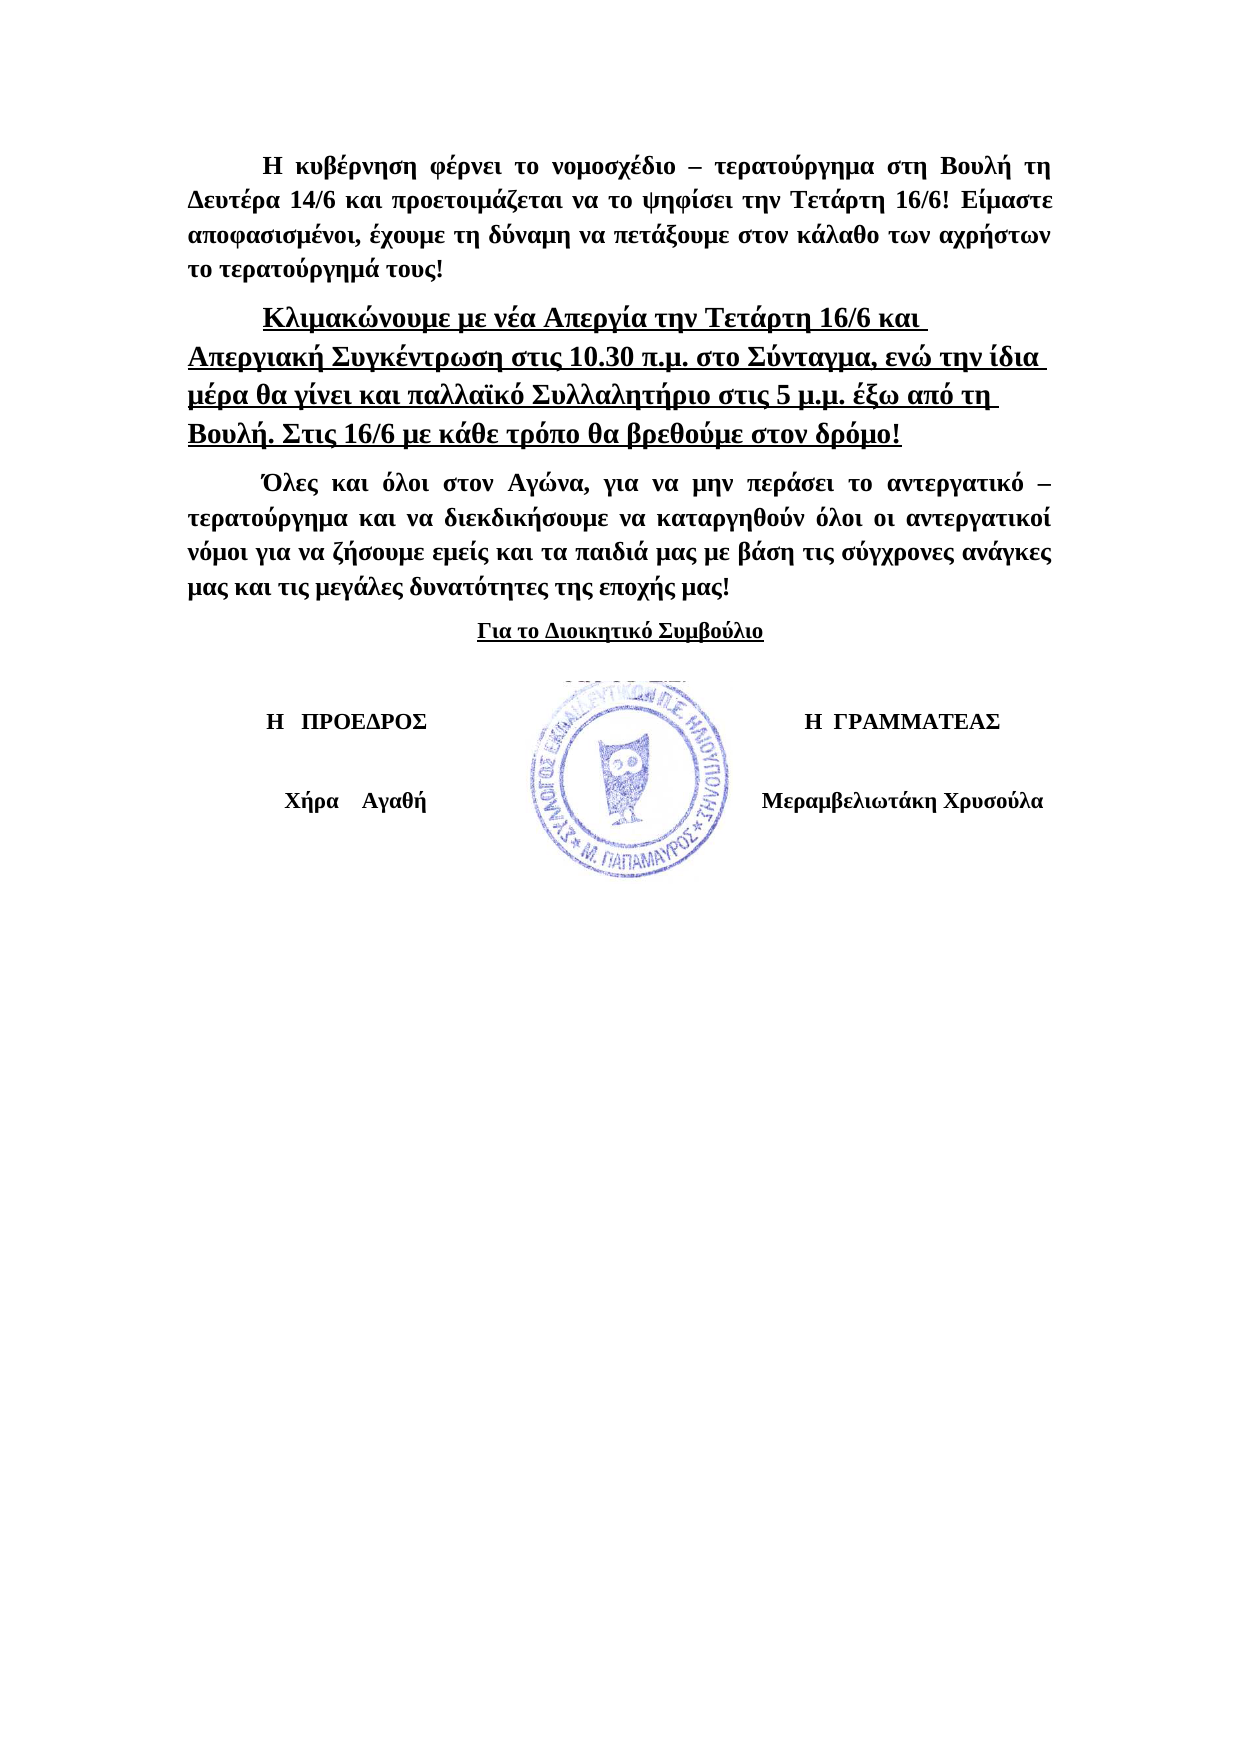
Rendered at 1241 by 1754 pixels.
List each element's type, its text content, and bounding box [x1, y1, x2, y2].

text Χήρα Αγαθή Μεραμβελιωτάκη Χρυσούλα [187, 787, 525, 813]
text Η κυβέρνηση φέρνει το νομοσχέδιο – τερατούργημα στη Βουλή τη Δευτέρα 14/6 και προετοιμάζεται να το ψηφίσει την Τετάρτη 16/6! Είμαστε αποφασισμένοι, έχουμε τη δύναμη να πετάξουμε στον κάλαθο των αχρήστων το τερατούργημά τους! [187, 150, 1053, 283]
text Κλιμακώνουμε με νέα Απεργία την Τετάρτη 16/6 και Απεργιακή Συγκέντρωση στις 10.30 π.μ. στο Σύνταγμα, ενώ την ίδια μέρα θα γίνει και παλλαϊκό Συλλαλητήριο στις 5 μ.μ. έξω από τη Βουλή. Στις 16/6 με κάθε τρόπο θα βρεθούμε στον δρόμο! [187, 300, 1053, 449]
text Χήρα Αγαθή Μεραμβελιωτάκη Χρυσούλα [734, 787, 1053, 813]
text Η ΠΡΟΕΔΡΟΣ Η ΓΡΑΜΜΑΤΕΑΣ [187, 708, 525, 734]
text Για το Διοικητικό Συμβούλιο [187, 617, 1053, 644]
text Η ΠΡΟΕΔΡΟΣ Η ΓΡΑΜΜΑΤΕΑΣ [734, 708, 1053, 734]
text Όλες και όλοι στον Αγώνα, για να μην περάσει το αντεργατικό – τερατούργημα και να διεκδικήσουμε να καταργηθούν όλοι οι αντεργατικοί νόμοι για να ζήσουμε εμείς και τα παιδιά μας με βάση τις σύγχρονες ανάγκες μας και τις μεγάλες δυνατότητες της εποχής μας! [187, 467, 1053, 601]
